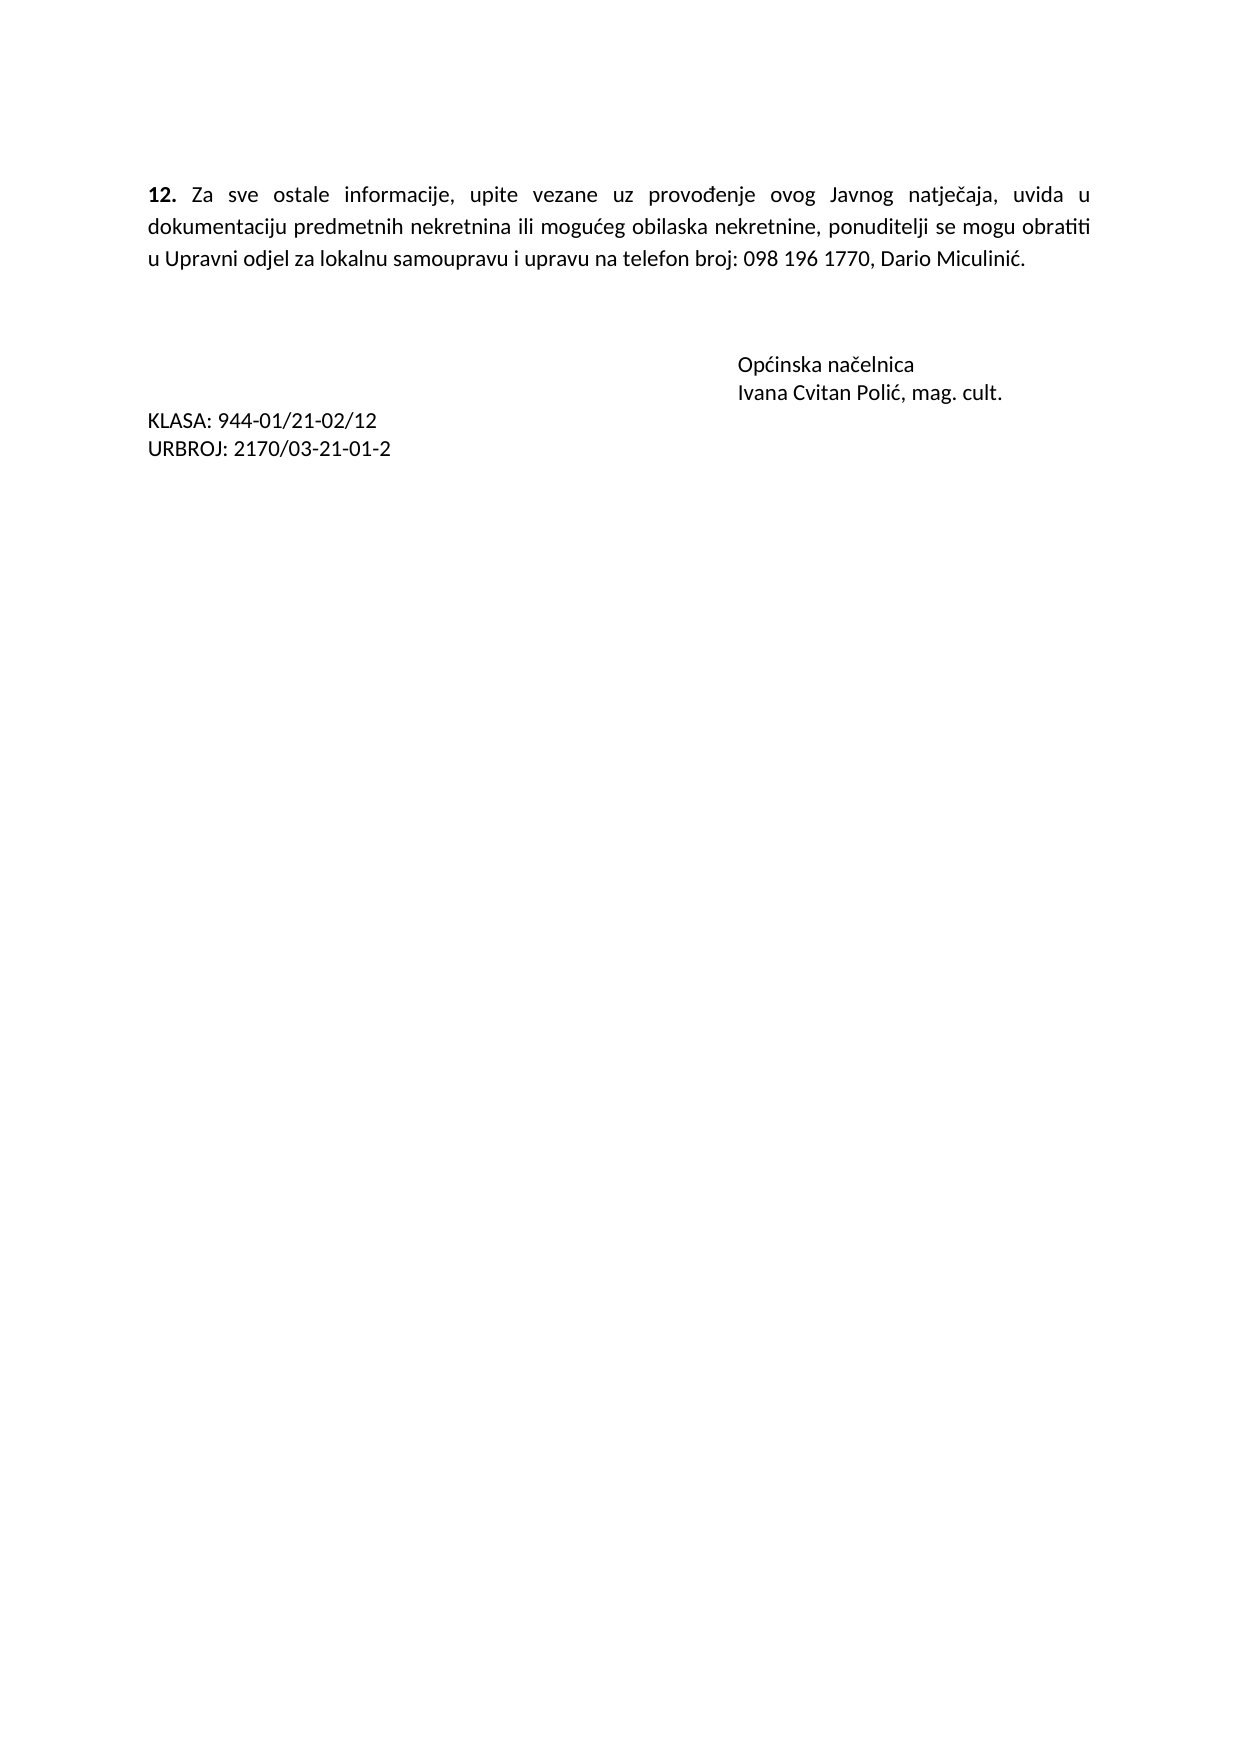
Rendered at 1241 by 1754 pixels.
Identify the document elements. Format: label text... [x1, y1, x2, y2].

text URBROJ: 2170/03-21-01-2 [148, 434, 1093, 462]
text Ivana Cvitan Polić, mag. cult. [148, 378, 1093, 406]
text KLASA: 944-01/21-02/12 [148, 406, 1093, 434]
text Općinska načelnica [148, 350, 1093, 378]
text 12. Za sve ostale informacije, upite vezane uz provođenje ovog Javnog natječaja, uvida u dokumentaciju predmetnih nekretnina ili mogućeg obilaska nekretnine, ponuditelji se mogu obratiti u Upravni odjel za lokalnu samoupravu i upravu na telefon broj: 098 196 1770, Dario Miculinić. [148, 180, 1093, 272]
